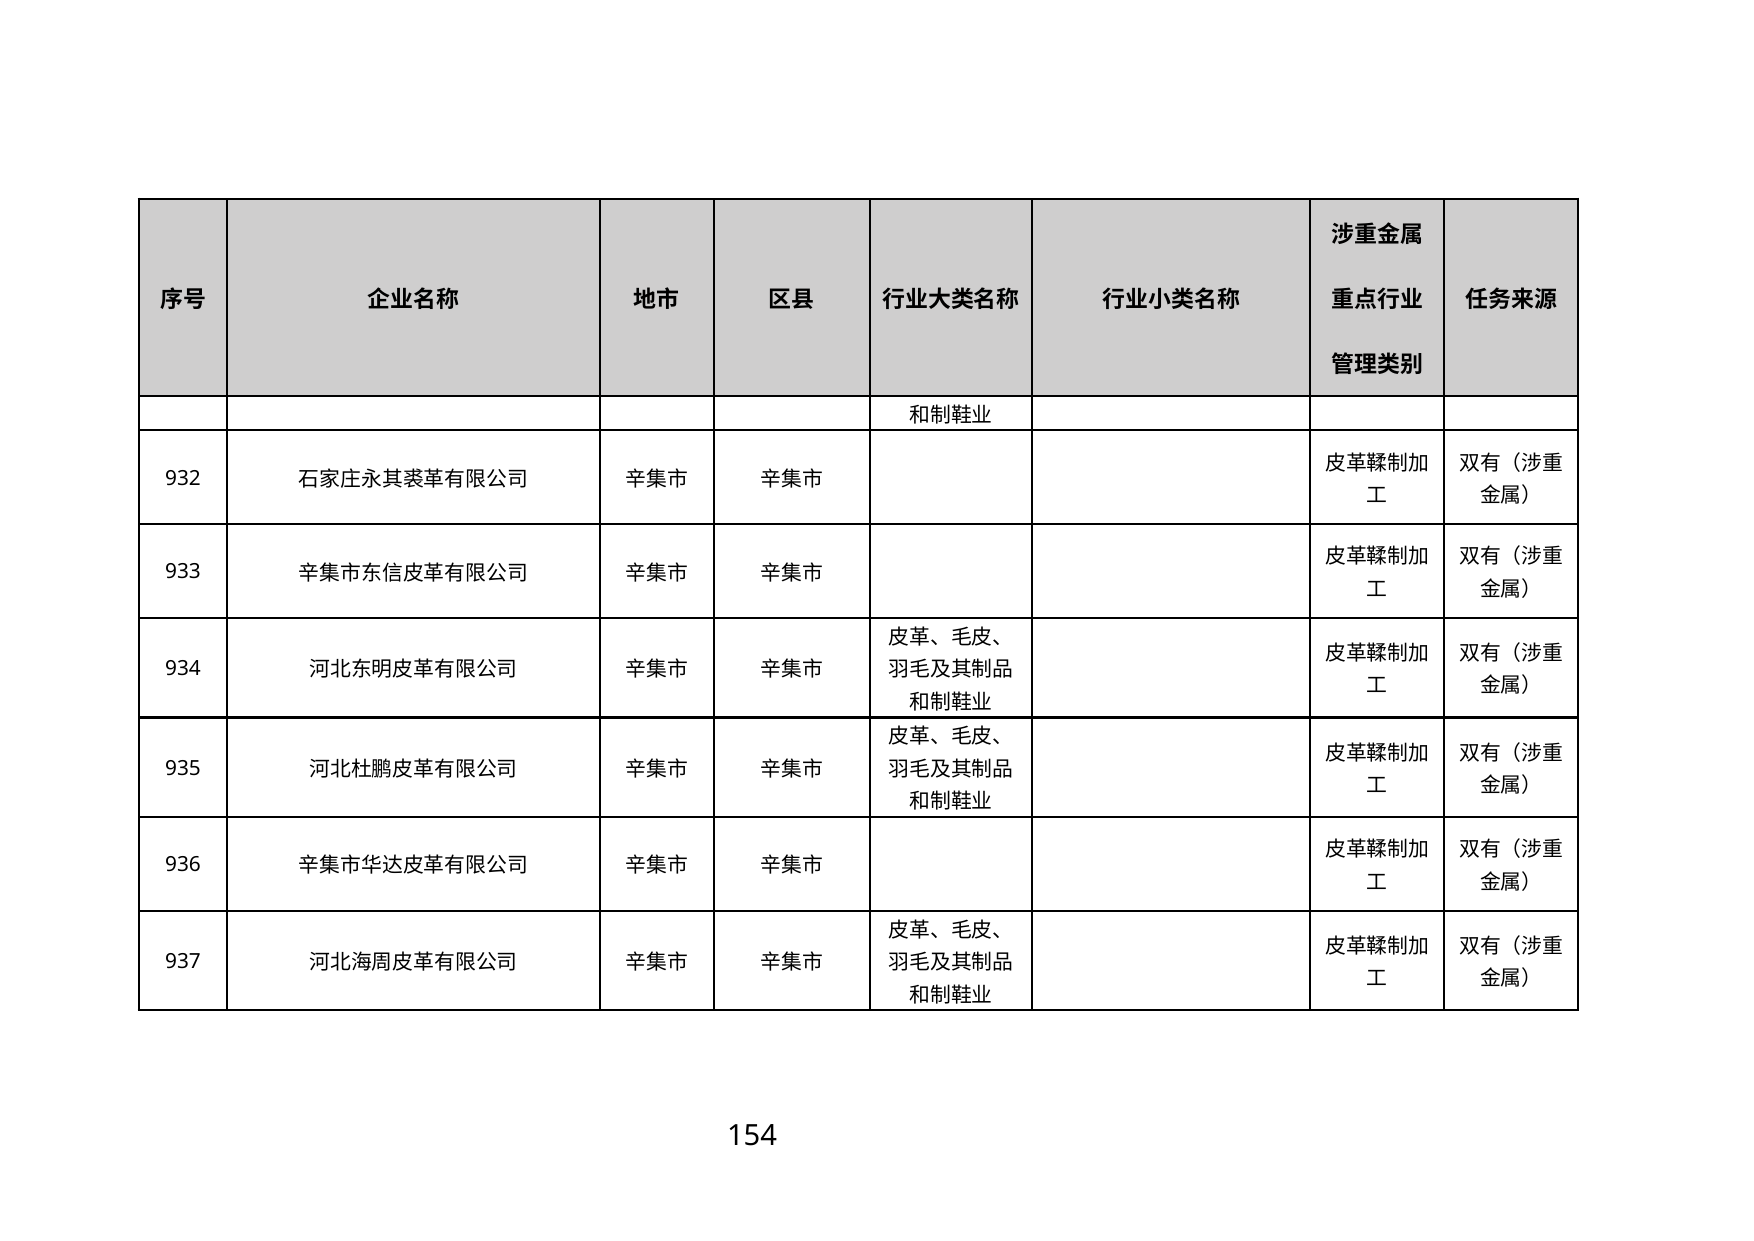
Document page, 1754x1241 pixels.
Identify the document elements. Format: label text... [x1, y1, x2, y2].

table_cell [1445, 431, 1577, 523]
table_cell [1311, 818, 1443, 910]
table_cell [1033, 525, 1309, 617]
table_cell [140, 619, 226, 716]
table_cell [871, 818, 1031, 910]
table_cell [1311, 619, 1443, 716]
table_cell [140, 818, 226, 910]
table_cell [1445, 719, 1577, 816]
table_header 序号 [140, 200, 226, 395]
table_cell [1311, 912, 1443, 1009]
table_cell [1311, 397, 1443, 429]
table_header 企业名称 [228, 200, 599, 395]
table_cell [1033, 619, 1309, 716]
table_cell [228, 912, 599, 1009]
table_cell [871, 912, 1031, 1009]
table_header 行业小类名称 [1033, 200, 1309, 395]
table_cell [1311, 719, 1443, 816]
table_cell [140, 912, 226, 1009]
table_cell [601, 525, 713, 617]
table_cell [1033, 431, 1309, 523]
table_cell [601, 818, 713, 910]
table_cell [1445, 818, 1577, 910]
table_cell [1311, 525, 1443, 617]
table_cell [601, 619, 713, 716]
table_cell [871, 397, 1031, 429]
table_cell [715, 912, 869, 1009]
table_header 涉重金属重点行业管理类别 [1311, 200, 1443, 395]
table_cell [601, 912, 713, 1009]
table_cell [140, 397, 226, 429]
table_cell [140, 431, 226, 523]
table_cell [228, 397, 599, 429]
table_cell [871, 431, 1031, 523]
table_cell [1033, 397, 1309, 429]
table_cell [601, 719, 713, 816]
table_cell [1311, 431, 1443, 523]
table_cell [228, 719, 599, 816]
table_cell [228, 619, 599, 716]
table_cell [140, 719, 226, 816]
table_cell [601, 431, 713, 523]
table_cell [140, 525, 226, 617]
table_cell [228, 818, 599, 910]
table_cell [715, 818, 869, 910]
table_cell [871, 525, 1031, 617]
table_header 任务来源 [1445, 200, 1577, 395]
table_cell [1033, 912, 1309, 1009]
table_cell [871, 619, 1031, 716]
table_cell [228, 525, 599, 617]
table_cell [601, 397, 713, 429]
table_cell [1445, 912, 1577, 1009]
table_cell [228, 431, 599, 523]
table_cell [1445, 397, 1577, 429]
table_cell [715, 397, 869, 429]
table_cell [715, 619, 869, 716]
table_header 区县 [715, 200, 869, 395]
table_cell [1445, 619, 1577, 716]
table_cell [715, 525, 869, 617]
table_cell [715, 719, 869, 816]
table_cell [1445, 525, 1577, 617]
table_header 地市 [601, 200, 713, 395]
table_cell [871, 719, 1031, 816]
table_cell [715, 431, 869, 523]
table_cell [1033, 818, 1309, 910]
table_header 行业大类名称 [871, 200, 1031, 395]
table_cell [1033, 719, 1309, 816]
